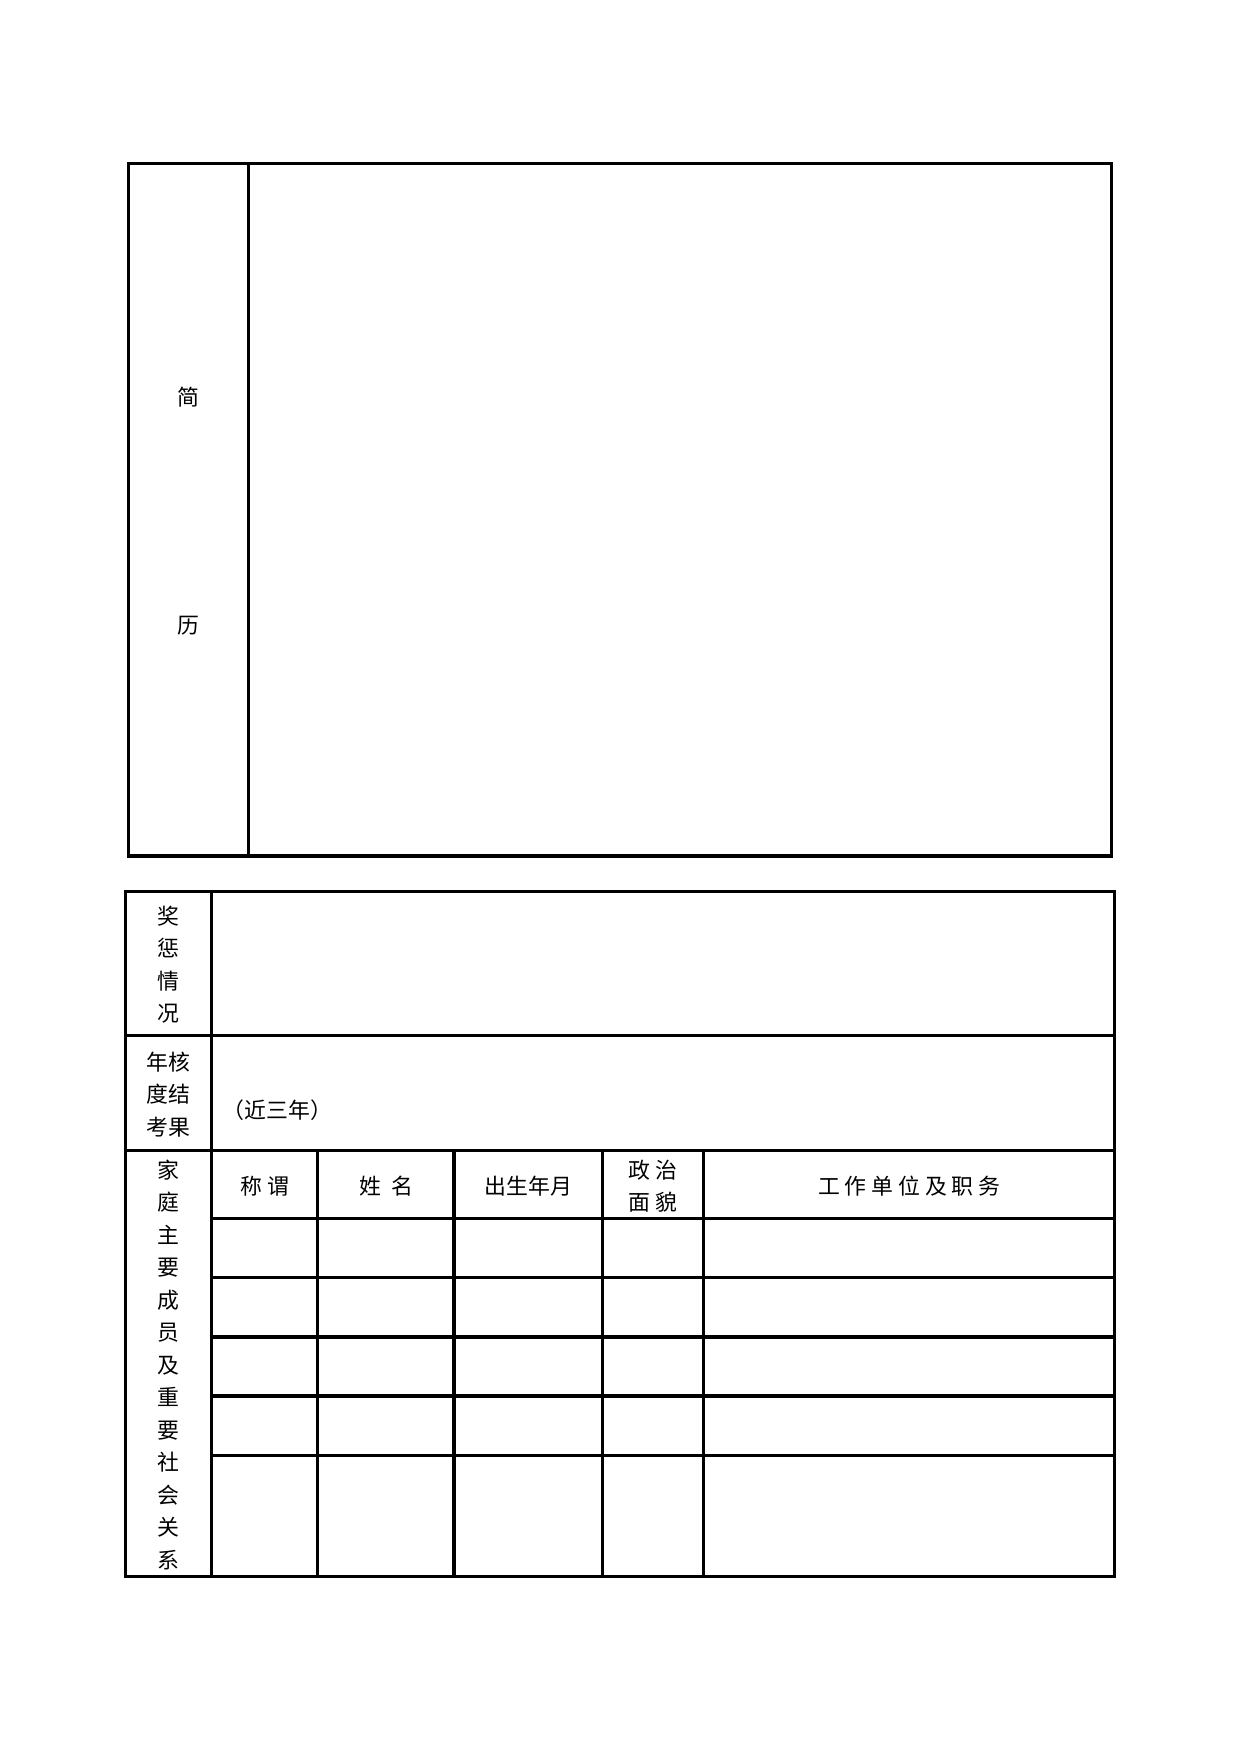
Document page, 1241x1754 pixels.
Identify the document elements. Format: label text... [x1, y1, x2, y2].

table_cell [456, 1220, 601, 1276]
table_cell （近三年） [213, 1037, 1113, 1149]
table_cell [213, 1457, 316, 1575]
table_cell [604, 1220, 702, 1276]
table_cell 称 谓 [213, 1152, 316, 1217]
table_header 奖 惩 情 况 [127, 893, 210, 1033]
table_cell 政 治 面 貌 [604, 1152, 702, 1217]
table_cell [250, 165, 1110, 854]
table_cell [705, 1339, 1113, 1394]
table_cell 姓 名 [319, 1152, 452, 1217]
table_cell [319, 1279, 452, 1335]
table_cell [213, 1220, 316, 1276]
table_cell [319, 1398, 452, 1453]
table_cell [213, 1339, 316, 1394]
table_cell [705, 1398, 1113, 1453]
table_header [213, 893, 1113, 1033]
table_cell [705, 1220, 1113, 1276]
table_cell [604, 1279, 702, 1335]
table_cell [319, 1220, 452, 1276]
table_cell [456, 1457, 601, 1575]
table_cell 家 庭 主 要 成 员 及 重 要 社 会 关 系 [127, 1152, 210, 1575]
table_cell 工 作 单 位 及 职 务 [705, 1152, 1113, 1217]
table_cell 出生年月 [456, 1152, 601, 1217]
table_cell [705, 1457, 1113, 1575]
table_cell [456, 1398, 601, 1453]
table_cell 年核 度结 考果 [127, 1037, 210, 1149]
table_cell [456, 1279, 601, 1335]
table_cell [604, 1339, 702, 1394]
table_cell [319, 1457, 452, 1575]
table_cell [213, 1398, 316, 1453]
table_cell [319, 1339, 452, 1394]
table_cell [604, 1398, 702, 1453]
table_cell [456, 1339, 601, 1394]
table_cell [705, 1279, 1113, 1335]
table_cell [213, 1279, 316, 1335]
table_cell [604, 1457, 702, 1575]
table_cell 简 历 [130, 165, 247, 854]
